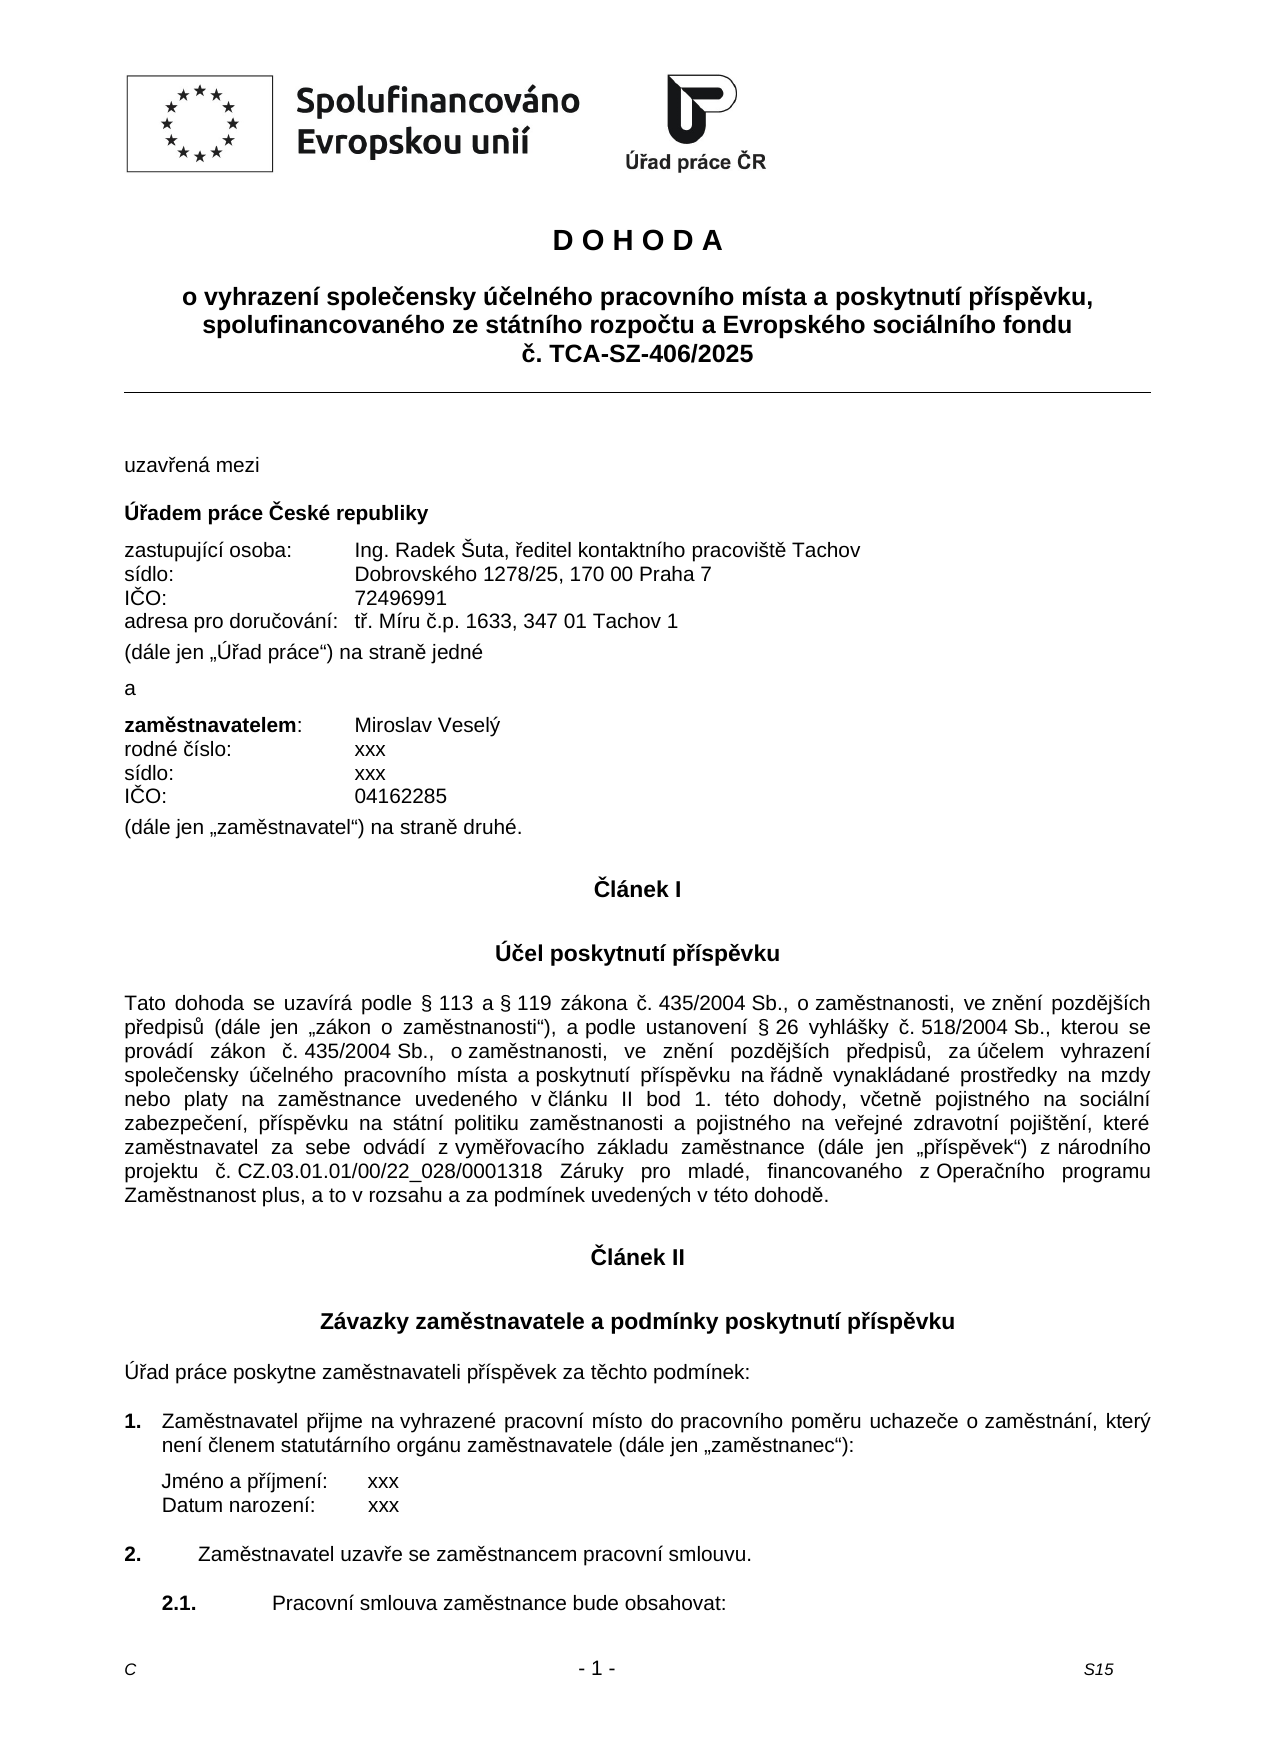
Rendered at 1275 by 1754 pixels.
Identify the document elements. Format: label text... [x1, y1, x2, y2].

text uzavřená mezi [124, 453, 1151, 477]
text IČO: 72496991 [124, 585, 1151, 609]
list Pracovní smlouva zaměstnance bude obsahovat: [162, 1591, 1151, 1615]
text Článek I [124, 876, 1151, 902]
text Zaměstnavatel uzavře se zaměstnancem pracovní smlouvu. [124, 1542, 1151, 1566]
text (dále jen „Úřad práce“) na straně jedné [124, 639, 1151, 663]
text Článek II [124, 1244, 1151, 1271]
text o vyhrazení společensky účelného pracovního místa a poskytnutí příspěvku, spolufinancovaného ze státního rozpočtu a Evropského sociálního fondu [124, 281, 1151, 339]
text Zaměstnavatel přijme na vyhrazené pracovní místo do pracovního poměru uchazeče o zaměstnání, který není členem statutárního orgánu zaměstnavatele (dále jen „zaměstnanec“): [124, 1408, 1151, 1456]
text č. TCA-SZ-406/2025 [124, 339, 1151, 368]
text Úřadem práce České republiky [124, 501, 1151, 525]
text zaměstnavatelem: Miroslav Veselý1 [124, 712, 1151, 736]
picture [124, 73, 768, 174]
text Jméno a příjmení: xxx [161, 1469, 1151, 1493]
text Datum narození: xxx [162, 1493, 1151, 1517]
list Tato dohoda se uzavírá podle § 113 a § 119 zákona č. 435/2004 Sb., o zaměstnanosti, ve znění pozdějších předpisů (dále jen „zákon o zaměstnanosti“), a podle ustanovení § 26 vyhlášky č. 518/2004 Sb., kterou se provádí zákon č. 435/2004 Sb., o zaměstnanosti, ve znění pozdějších předpisů, za účelem vyhrazení společensky účelného pracovního místa a poskytnutí příspěvku na řádně vynakládané prostředky na mzdy nebo platy na zaměstnance uvedeného v článku II bod 1. této dohody, včetně pojistného na sociální zabezpečení, příspěvku na státní politiku zaměstnanosti a pojistného na veřejné zdravotní pojištění, které zaměstnavatel za sebe odvádí z vyměřovacího základu zaměstnance (dále jen „příspěvek“) z národního projektu č. CZ.03.01.01/00/22_028/0001318 Záruky pro mladé, financovaného z Operačního programu Zaměstnanost plus, a to v rozsahu a za podmínek uvedených v této dohodě. [124, 991, 1151, 1207]
text zastupující osoba: Ing. Radek Šuta, ředitel kontaktního pracoviště Tachov [124, 537, 1151, 561]
text Závazky zaměstnavatele a podmínky poskytnutí příspěvku [124, 1308, 1151, 1334]
text Účel poskytnutí příspěvku [124, 940, 1151, 966]
text a [124, 676, 1151, 700]
text rodné číslo: xxx [124, 736, 1151, 760]
text IČO: 04162285 [124, 784, 1151, 808]
text sídlo: xxx [124, 760, 1151, 784]
text adresa pro doručování: tř. Míru č.p. 1633, 347 01 Tachov 1 [124, 609, 1151, 633]
text (dále jen „zaměstnavatel“) na straně druhé. [124, 814, 1151, 838]
list Úřad práce poskytne zaměstnavateli příspěvek za těchto podmínek: [124, 1359, 1151, 1383]
text sídlo: Dobrovského 1278/25, 170 00 Praha 7 [124, 561, 1151, 585]
text D O H O D A [124, 223, 1151, 256]
